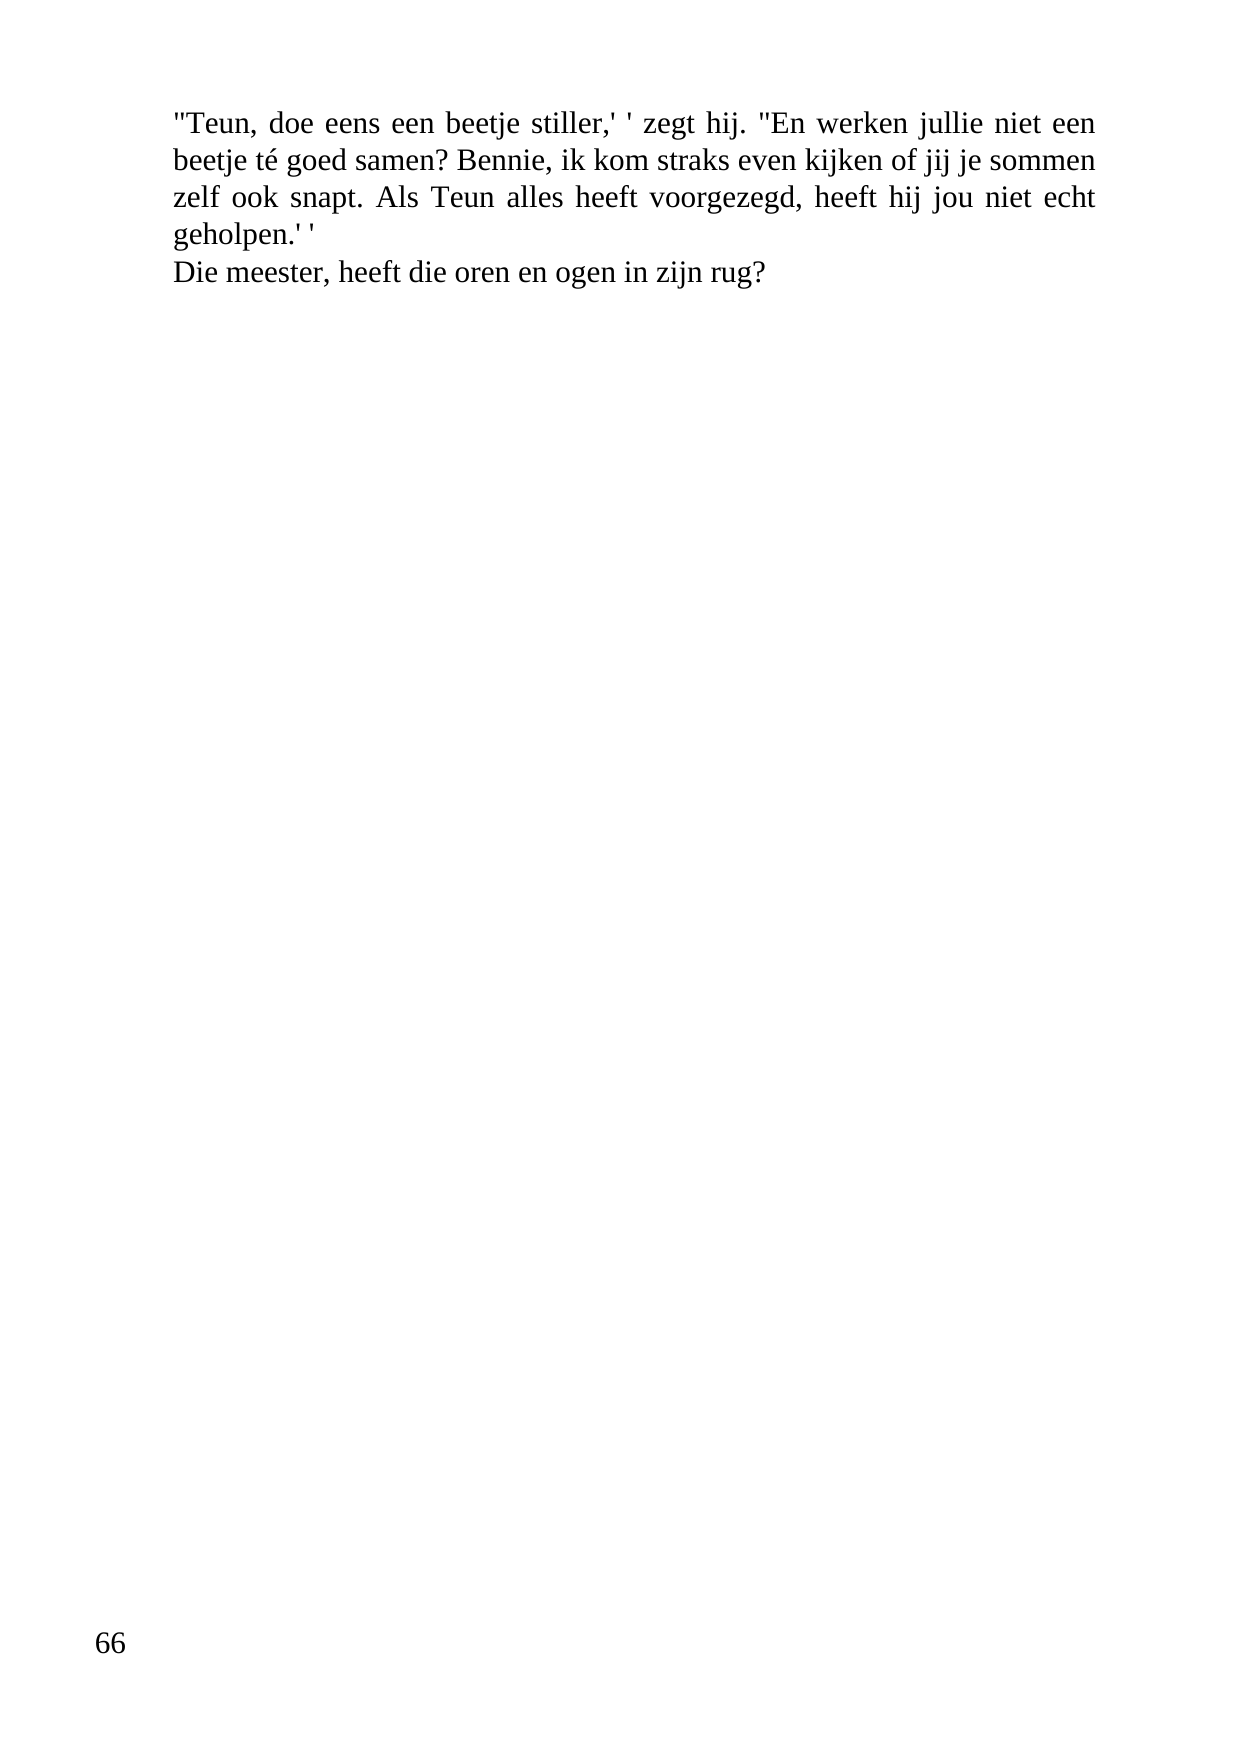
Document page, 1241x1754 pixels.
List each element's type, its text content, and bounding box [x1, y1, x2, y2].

text Die meester, heeft die oren en ogen in zijn rug? [173, 253, 1097, 289]
text "Teun, doe eens een beetje stiller,' ' zegt hij. "En werken jullie niet een beetje té goed samen? Bennie, ik kom straks even kijken of jij je sommen zelf ook snapt. Als Teun alles heeft voorgezegd, heeft hij jou niet echt geholpen.' ' [173, 104, 1097, 251]
